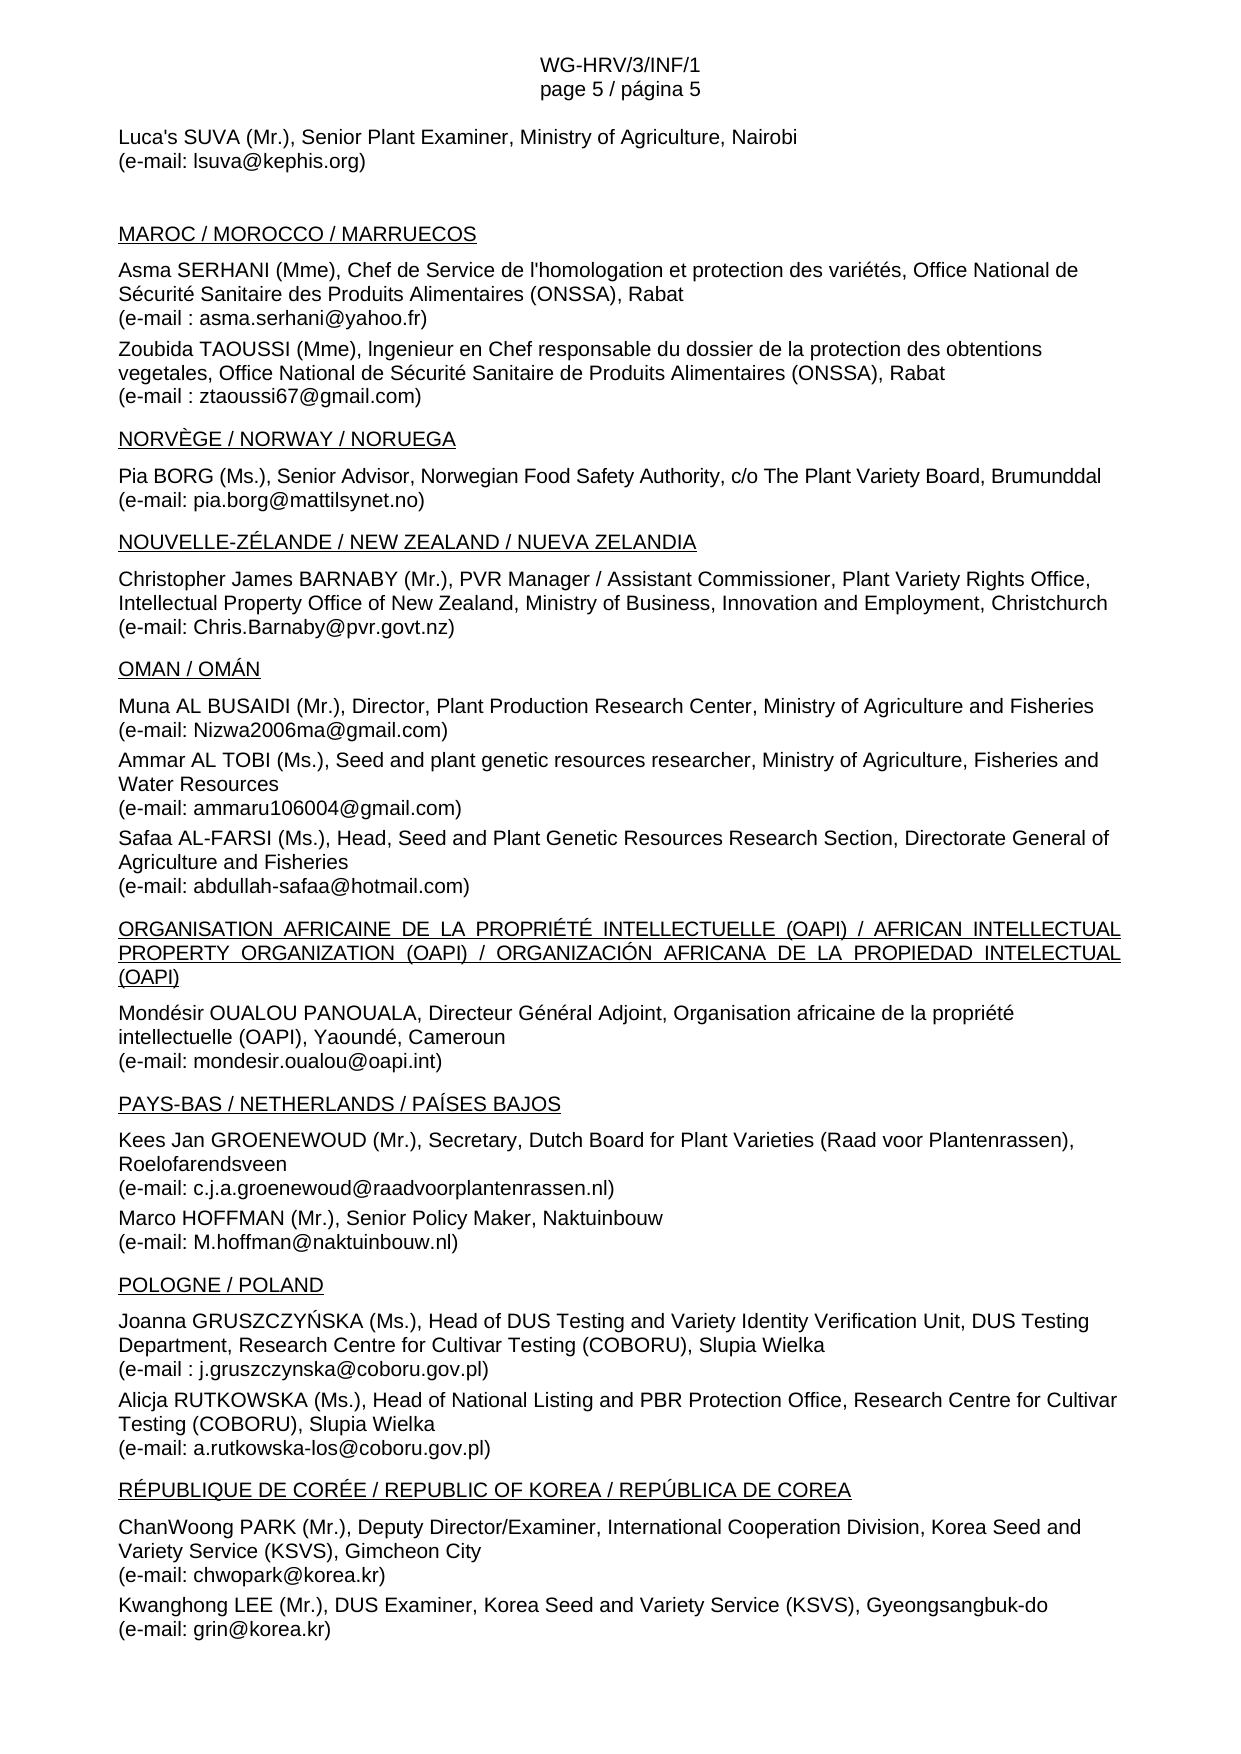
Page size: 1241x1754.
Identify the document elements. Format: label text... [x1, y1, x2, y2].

text Ammar AL TOBI (Ms.), Seed and plant genetic resources researcher, Ministry of Agriculture, Fisheries and Water Resources (e-mail: ammaru106004@gmail.com) [118, 748, 1122, 820]
text Safaa AL-FARSI (Ms.), Head, Seed and Plant Genetic Resources Research Section, Directorate General of Agriculture and Fisheries (e-mail: abdullah-safaa@hotmail.com) [118, 826, 1122, 898]
text Alicja RUTKOWSKA (Ms.), Head of National Listing and PBR Protection Office, Research Centre for Cultivar Testing (COBORU), Slupia Wielka (e-mail: a.rutkowska-los@coboru.gov.pl) [118, 1387, 1122, 1459]
text NORVÈGE / NORWAY / Noruega [118, 427, 1122, 451]
text Luca's SUVA (Mr.), Senior Plant Examiner, Ministry of Agriculture, Nairobi (e-mail: lsuva@kephis.org) [118, 125, 1122, 173]
text Joanna GRUSZCZYŃSKA (Ms.), Head of DUS Testing and Variety Identity Verification Unit, DUS Testing Department, Research Centre for Cultivar Testing (COBORU), Slupia Wielka (e-mail : j.gruszczynska@coboru.gov.pl) [118, 1309, 1122, 1381]
text Marco HOFFMAN (Mr.), Senior Policy Maker, Naktuinbouw (e-mail: M.hoffman@naktuinbouw.nl) [118, 1206, 1122, 1254]
text OMAN / Omán [118, 657, 1122, 681]
text Muna AL BUSAIDI (Mr.), Director, Plant Production Research Center, Ministry of Agriculture and Fisheries (e-mail: Nizwa2006ma@gmail.com) [118, 694, 1122, 742]
text Kees Jan GROENEWOUD (Mr.), Secretary, Dutch Board for Plant Varieties (Raad voor Plantenrassen), Roelofarendsveen (e-mail: c.j.a.groenewoud@raadvoorplantenrassen.nl) [118, 1128, 1122, 1200]
text Pia BORG (Ms.), Senior Advisor, Norwegian Food Safety Authority, c/o The Plant Variety Board, Brumunddal (e-mail: pia.borg@mattilsynet.no) [118, 463, 1122, 511]
text Mondésir OUALOU PANOUALA, Directeur Général Adjoint, Organisation africaine de la propriété intellectuelle (OAPI), Yaoundé, Cameroun (e-mail: mondesir.oualou@oapi.int) [118, 1001, 1122, 1073]
text RÉPUBLIQUE DE CORÉE / REPUBLIC of korea / REPÚBLICA de corea [118, 1478, 1122, 1502]
text Kwanghong LEE (Mr.), DUS Examiner, Korea Seed and Variety Service (KSVS), Gyeongsangbuk-do (e-mail: grin@korea.kr) [118, 1593, 1122, 1641]
text PAYS-BAS / NETHERLANDS / PAÍSES BAJOS [118, 1092, 1122, 1116]
text NOUVELLE-ZÉLANDE / NEW ZEALAND / NUEVA ZELANDIA [118, 530, 1122, 554]
text MAROC / MOROCCO / Marruecos [118, 222, 1122, 246]
text POLOGNE / POLAND [118, 1273, 1122, 1297]
text Zoubida TAOUSSI (Mme), lngenieur en Chef responsable du dossier de la protection des obtentions vegetales, Office National de Sécurité Sanitaire de Produits Alimentaires (ONSSA), Rabat (e-mail : ztaoussi67@gmail.com) [118, 336, 1122, 408]
text ChanWoong PARK (Mr.), Deputy Director/Examiner, International Cooperation Division, Korea Seed and Variety Service (KSVS), Gimcheon City (e-mail: chwopark@korea.kr) [118, 1514, 1122, 1586]
text Asma SERHANI (Mme), Chef de Service de l'homologation et protection des variétés, Office National de Sécurité Sanitaire des Produits Alimentaires (ONSSA), Rabat (e-mail : asma.serhani@yahoo.fr) [118, 258, 1122, 330]
text ORGANISATION AFRICAINE DE LA PROPRIÉTÉ INTELLECTUELLE (OAPI) / AFRICAN INTELLECTUAL PROPERTY ORGANIZATION (OAPI) / Organización Africana de la Propiedad Intelectual (OAPI) [118, 917, 1122, 988]
text Christopher James BARNABY (Mr.), PVR Manager / Assistant Commissioner, Plant Variety Rights Office, Intellectual Property Office of New Zealand, Ministry of Business, Innovation and Employment, Christchurch (e-mail: Chris.Barnaby@pvr.govt.nz) [118, 567, 1122, 638]
